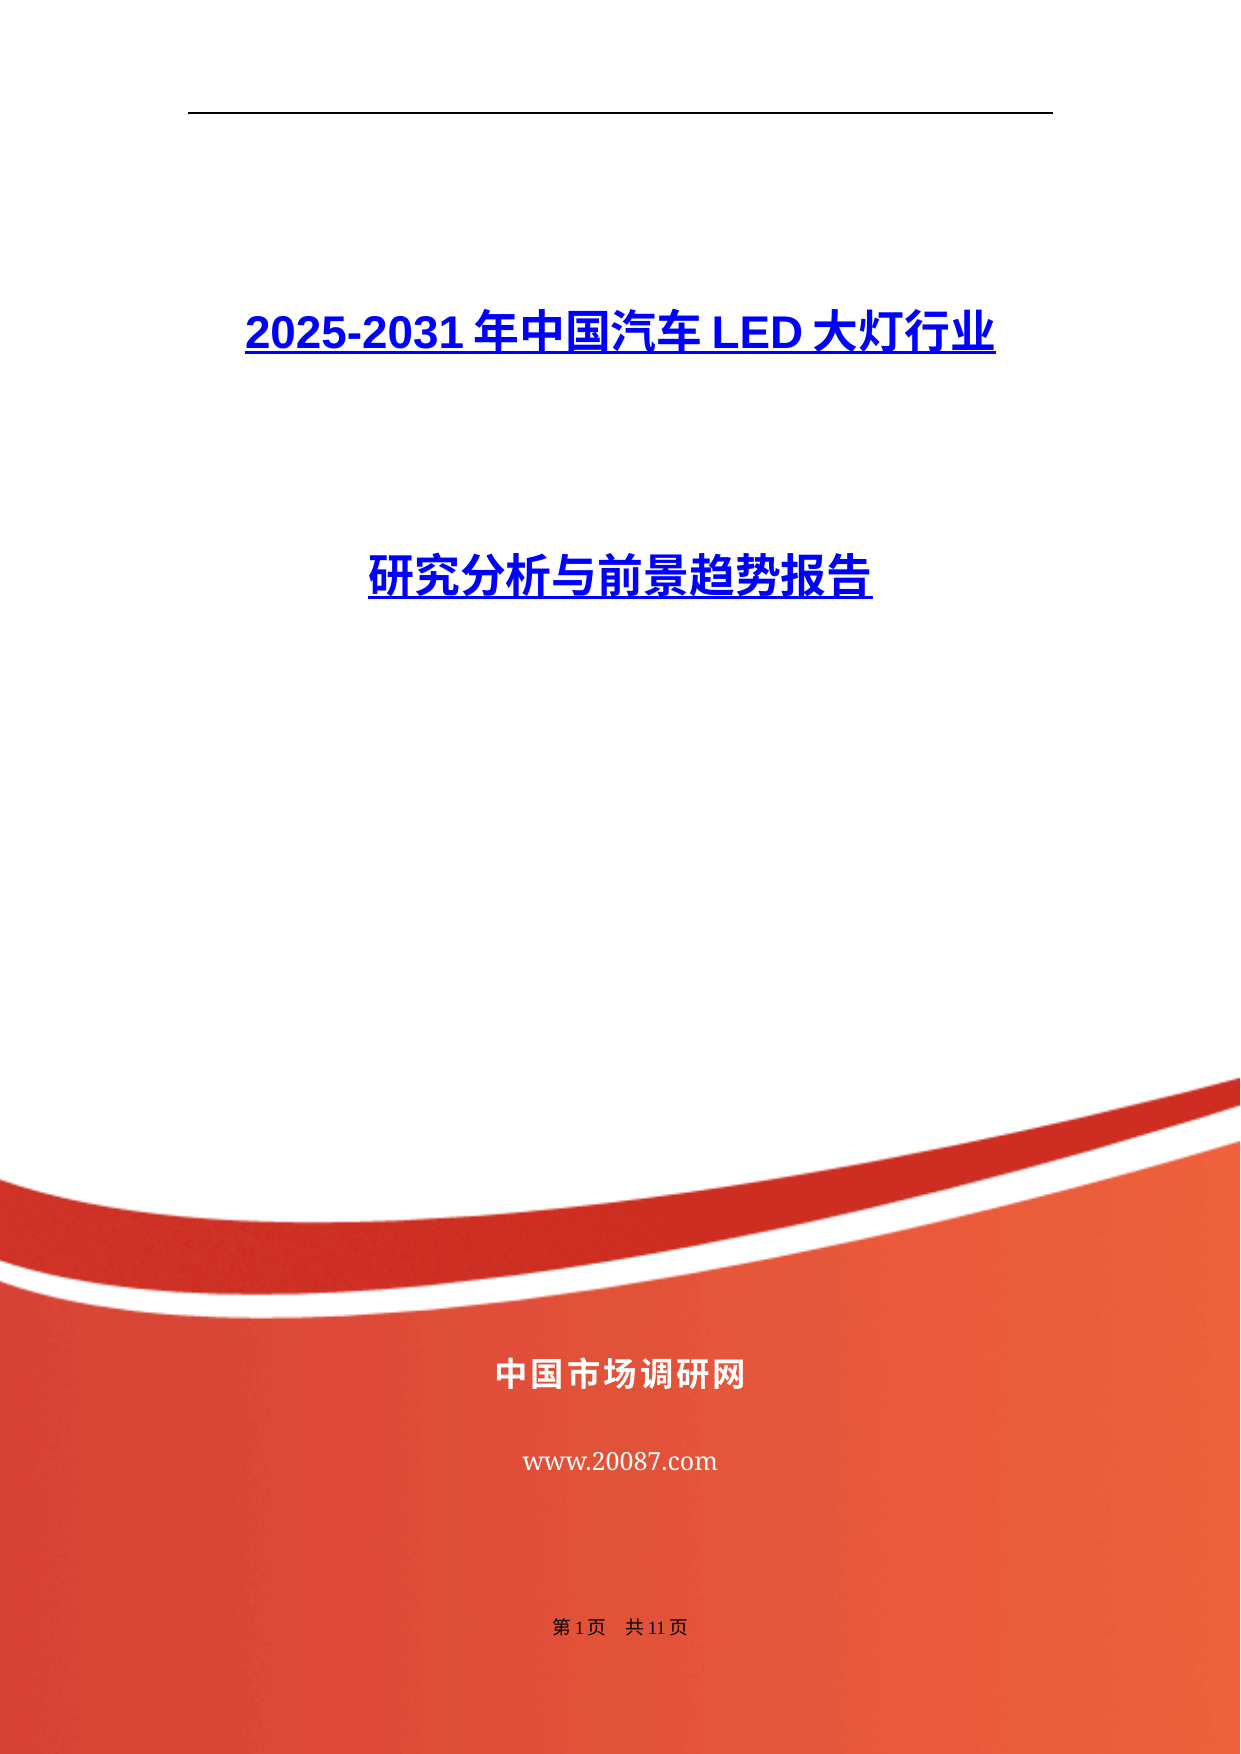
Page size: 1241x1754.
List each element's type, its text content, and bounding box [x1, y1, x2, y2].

table_header 2025-2031年中国汽车LED大灯行业研究分析与前景趋势报告 [188, 207, 1053, 773]
subtitle 中国市场调研网 [187, 1339, 1053, 1404]
text www.20087.com [187, 1428, 1053, 1493]
picture [0, 1006, 1241, 1754]
